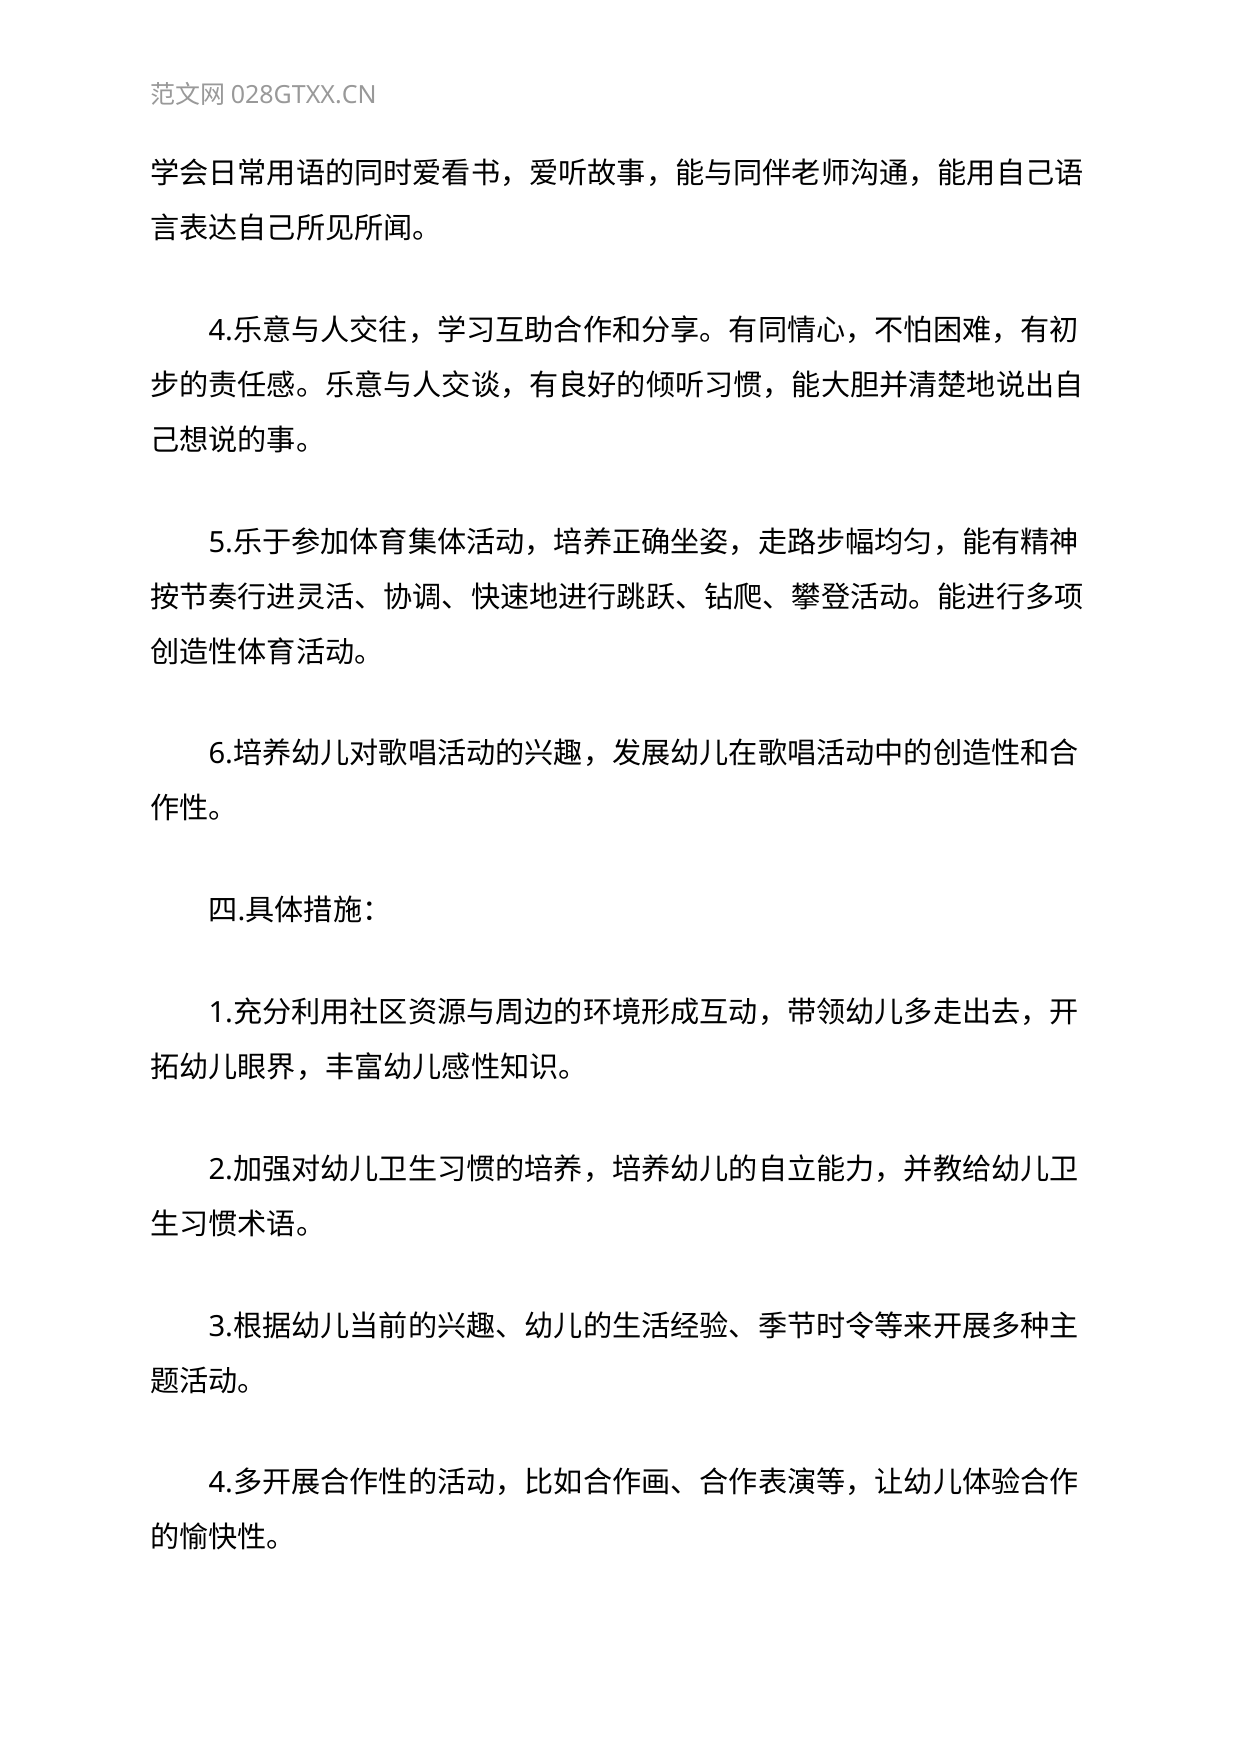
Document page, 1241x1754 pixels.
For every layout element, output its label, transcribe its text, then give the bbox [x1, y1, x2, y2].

text 4.多开展合作性的活动，比如合作画、合作表演等，让幼儿体验合作的愉快性。 [150, 1459, 1090, 1556]
text 2.加强对幼儿卫生习惯的培养，培养幼儿的自立能力，并教给幼儿卫生习惯术语。 [150, 1146, 1090, 1243]
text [150, 150, 1090, 247]
text 6.培养幼儿对歌唱活动的兴趣，发展幼儿在歌唱活动中的创造性和合作性。 [150, 730, 1090, 827]
text 5.乐于参加体育集体活动，培养正确坐姿，走路步幅均匀，能有精神按节奏行进灵活、协调、快速地进行跳跃、钻爬、攀登活动。能进行多项创造性体育活动。 [150, 518, 1090, 671]
text 1.充分利用社区资源与周边的环境形成互动，带领幼儿多走出去，开拓幼儿眼界，丰富幼儿感性知识。 [150, 989, 1090, 1086]
text 3.根据幼儿当前的兴趣、幼儿的生活经验、季节时令等来开展多种主题活动。 [150, 1302, 1090, 1399]
text 四.具体措施： [150, 887, 1090, 929]
text 4.乐意与人交往，学习互助合作和分享。有同情心，不怕困难，有初步的责任感。乐意与人交谈，有良好的倾听习惯，能大胆并清楚地说出自己想说的事。 [150, 307, 1090, 459]
